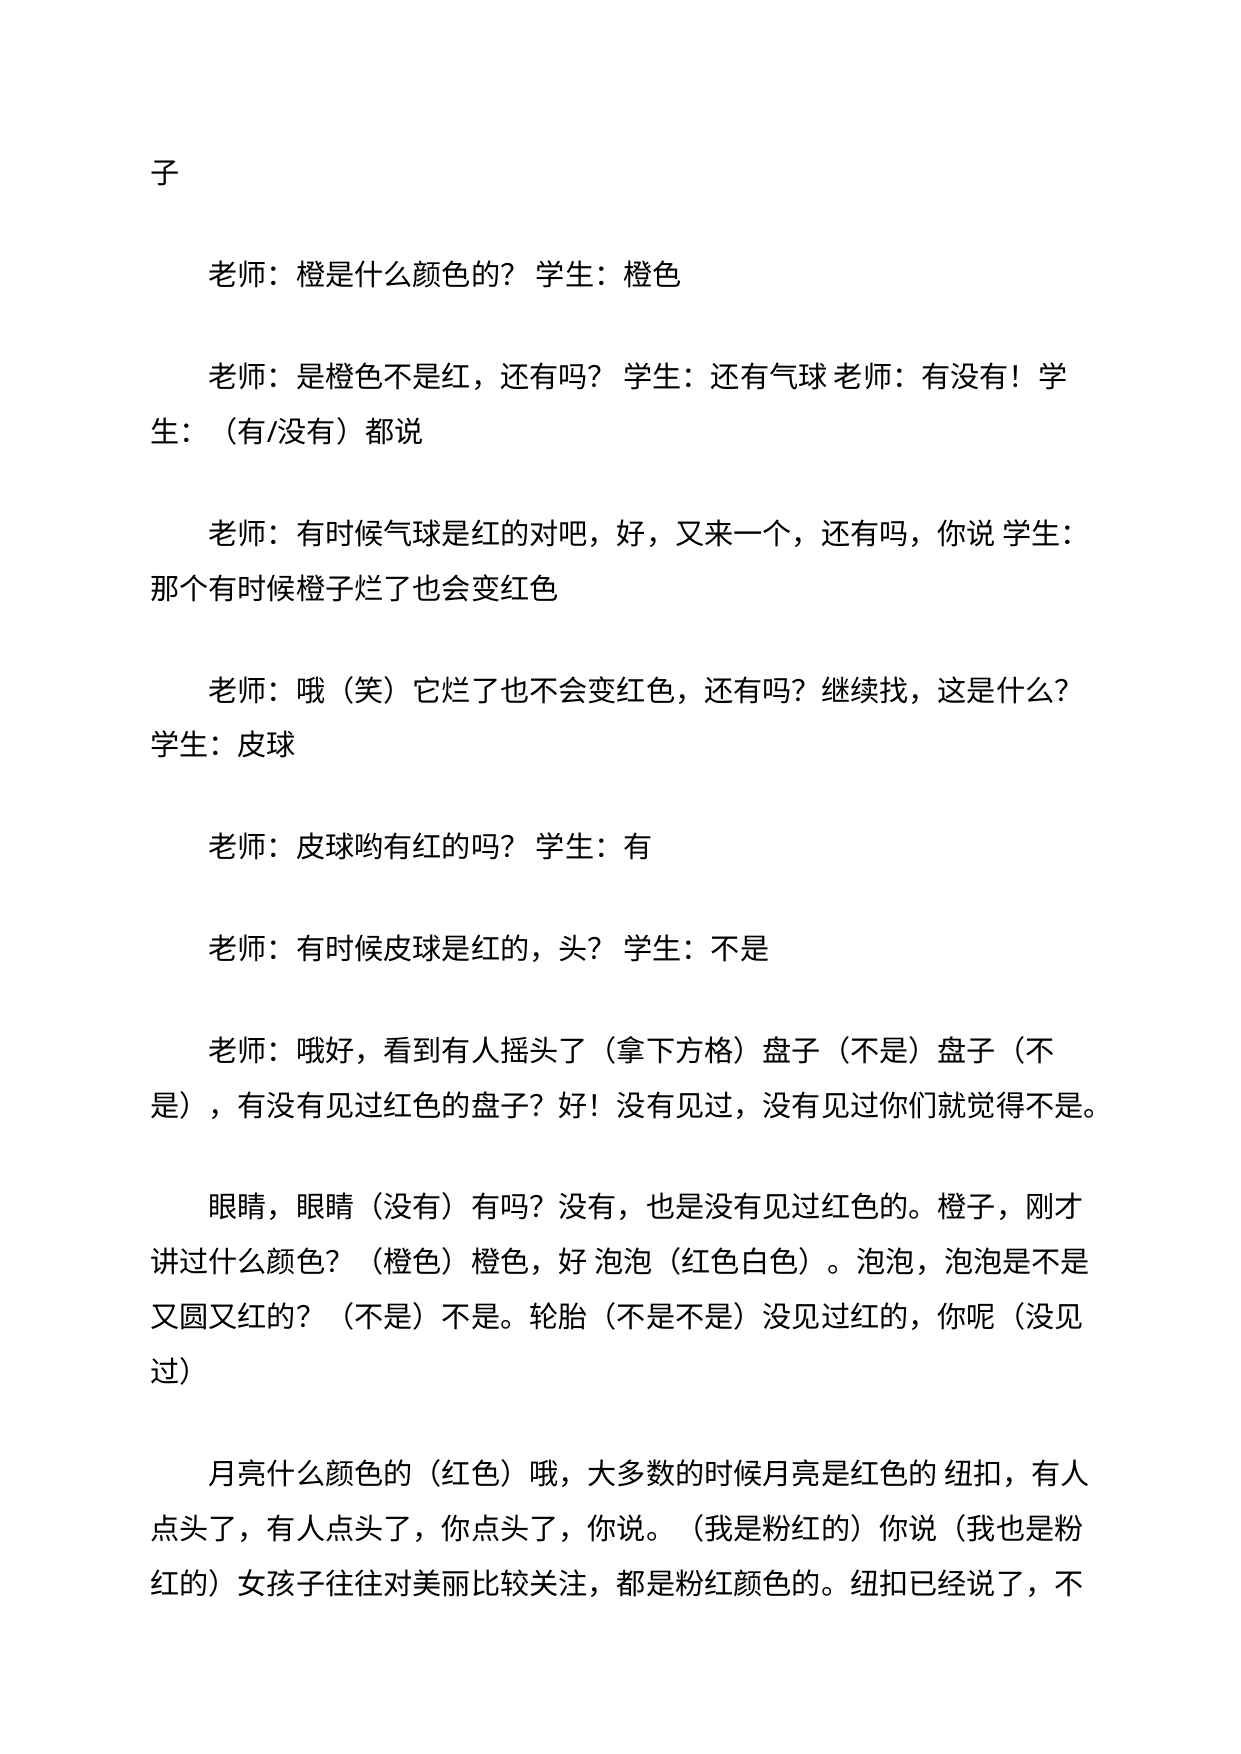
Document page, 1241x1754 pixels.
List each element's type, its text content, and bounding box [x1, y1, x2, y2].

text 老师：哦（笑）它烂了也不会变红色，还有吗？继续找，这是什么？ 学生：皮球 [150, 667, 1090, 764]
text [150, 150, 1090, 192]
text 老师：是橙色不是红，还有吗？ 学生：还有气球 老师：有没有！学生：（有/没有）都说 [150, 353, 1090, 451]
text 老师：有时候皮球是红的，头？ 学生：不是 [150, 926, 1090, 968]
text 老师：有时候气球是红的对吧，好，又来一个，还有吗，你说 学生：那个有时候橙子烂了也会变红色 [150, 510, 1090, 608]
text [150, 1450, 1090, 1602]
text 老师：橙是什么颜色的？ 学生：橙色 [150, 252, 1090, 294]
text 眼睛，眼睛（没有）有吗？没有，也是没有见过红色的。橙子，刚才讲过什么颜色？（橙色）橙色，好 泡泡（红色白色）。泡泡，泡泡是不是又圆又红的？（不是）不是。轮胎（不是不是）没见过红的，你呢（没见过） [150, 1184, 1090, 1391]
text 老师：哦好，看到有人摇头了（拿下方格）盘子（不是）盘子（不是），有没有见过红色的盘子？好！没有见过，没有见过你们就觉得不是。 [150, 1027, 1090, 1124]
text 老师：皮球哟有红的吗？ 学生：有 [150, 824, 1090, 866]
